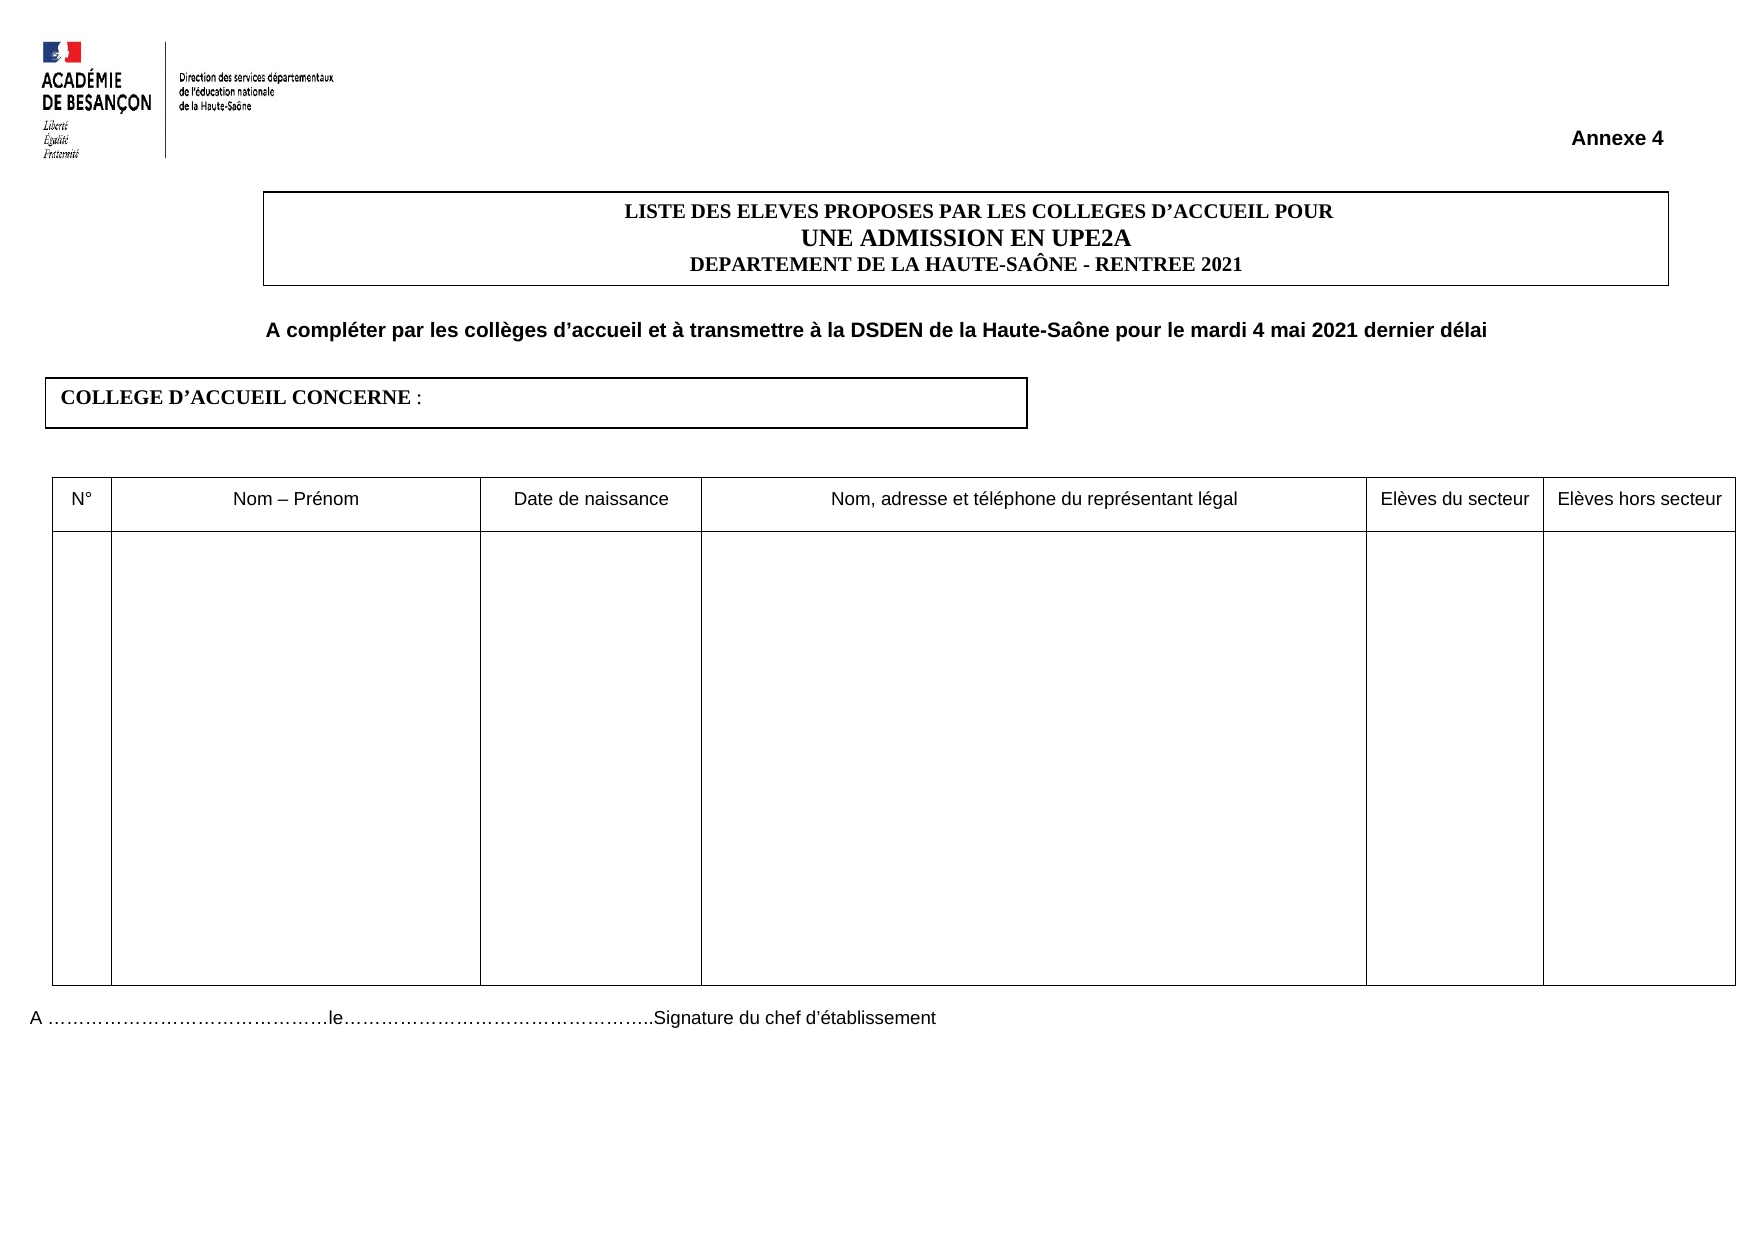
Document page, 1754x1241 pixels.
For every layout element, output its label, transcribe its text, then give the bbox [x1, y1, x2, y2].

table_cell [53, 532, 111, 984]
table_cell [1544, 532, 1735, 984]
table_cell [702, 532, 1366, 984]
table_cell [1367, 532, 1543, 984]
table_header Nom – Prénom [112, 478, 480, 531]
table_cell [481, 532, 701, 984]
table_header Elèves du secteur [1367, 478, 1543, 531]
table_cell [112, 532, 480, 984]
text A compléter par les collèges d’accueil et à transmettre à la DSDEN de la Haute-Saône pour le mardi 4 mai 2021 dernier délai [29, 318, 1724, 342]
table_header Date de naissance [481, 478, 701, 531]
picture [29, 21, 347, 102]
text A ………………………………………le…………………………………………..Signature du chef d’établissement [29, 1007, 1724, 1029]
text Annexe 4 [29, 102, 1724, 150]
table_header Nom, adresse et téléphone du représentant légal [702, 478, 1366, 531]
table_header Elèves hors secteur [1544, 478, 1735, 531]
picture [29, 150, 347, 178]
table_header N° [53, 478, 111, 531]
